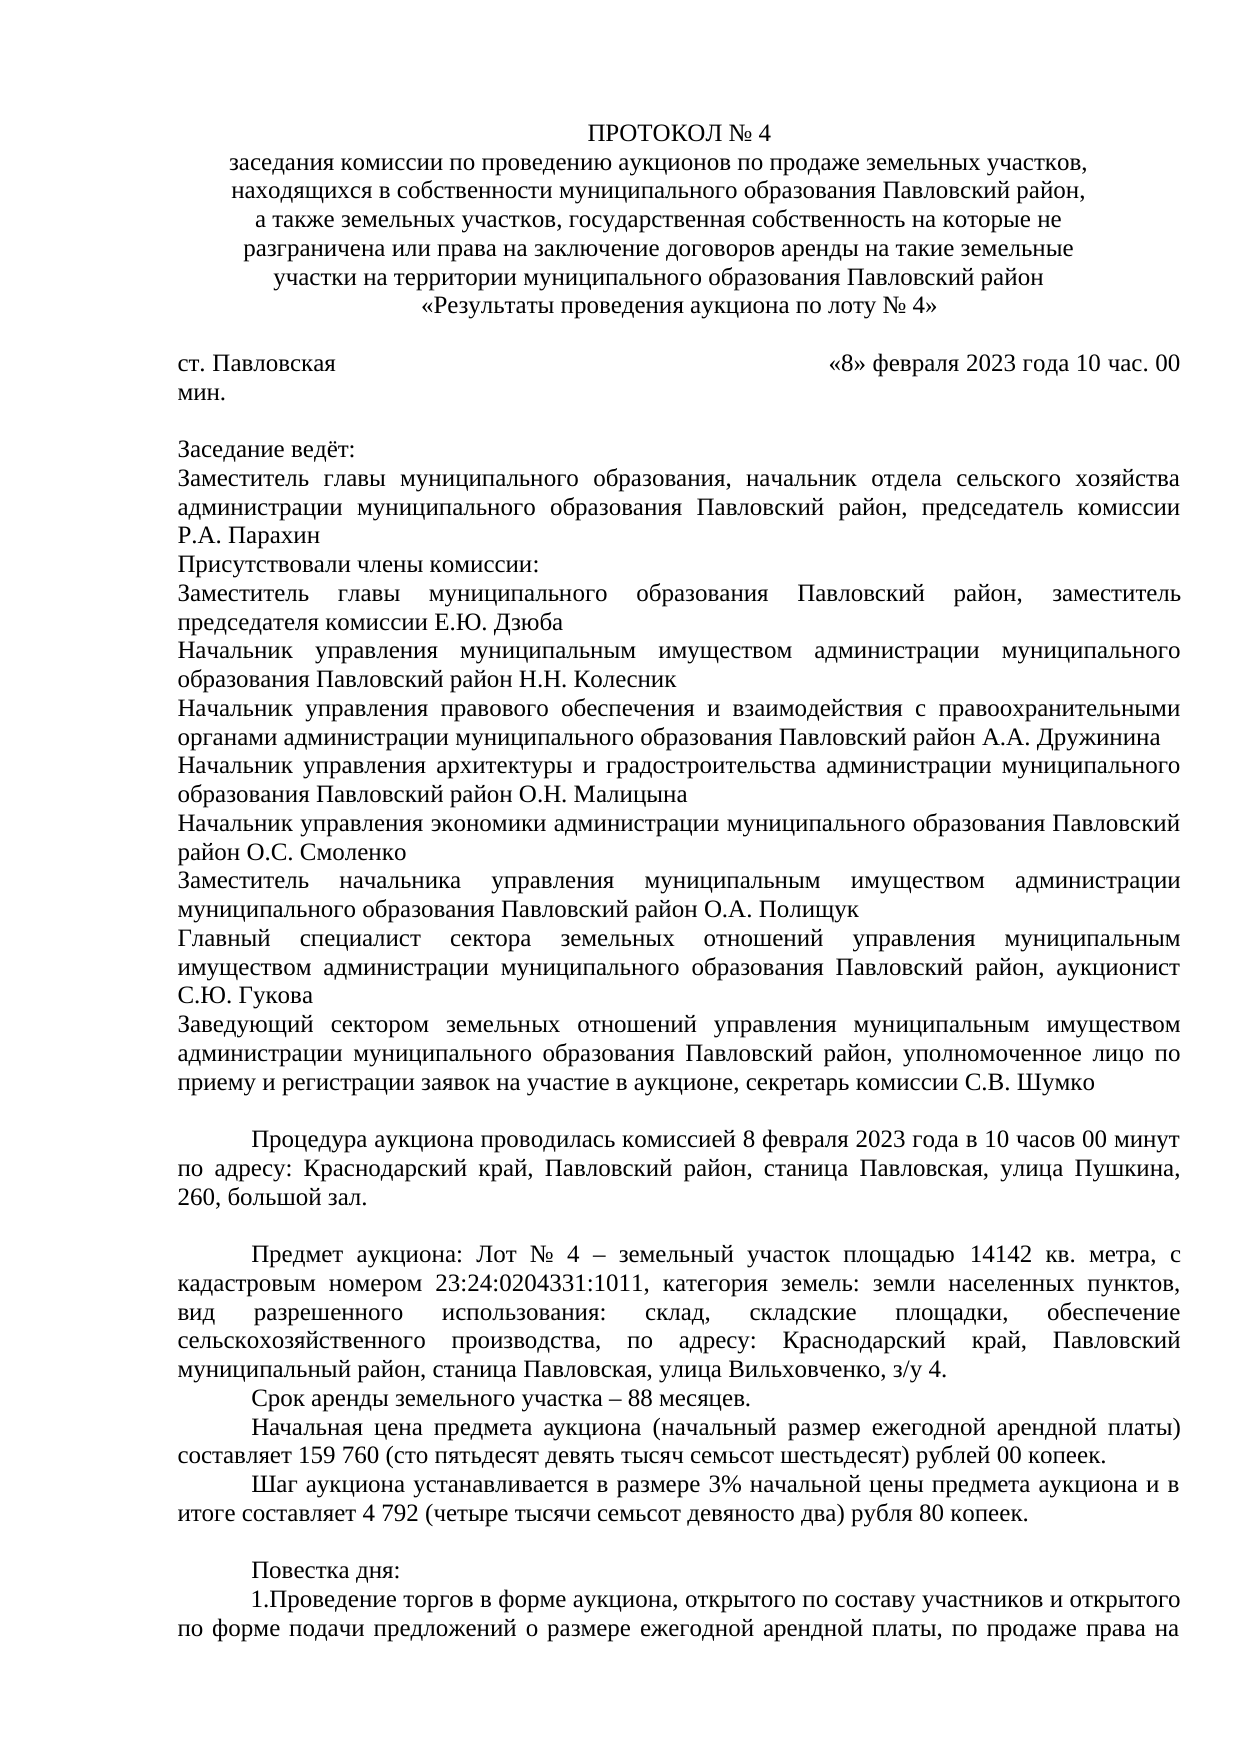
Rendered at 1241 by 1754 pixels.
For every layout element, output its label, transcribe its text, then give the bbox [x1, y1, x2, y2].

text Начальник управления экономики администрации муниципального образования Павловский район О.С. Смоленко [177, 808, 1181, 866]
text Начальная цена предмета аукциона (начальный размер ежегодной арендной платы) составляет 159 760 (сто пятьдесят девять тысяч семьсот шестьдесят) рублей 00 копеек. [177, 1412, 1181, 1469]
text Процедура аукциона проводилась комиссией 8 февраля 2023 года в 10 часов 00 минут по адресу: Краснодарский край, Павловский район, станица Павловская, улица Пушкина, 260, большой зал. [177, 1124, 1181, 1211]
list Предмет аукциона: Лот № 4 – земельный участок площадью 14142 кв. метра, с кадастровым номером 23:24:0204331:1011, категория земель: земли населенных пунктов, вид разрешенного использования: склад, складские площадки, обеспечение сельскохозяйственного производства, по адресу: Краснодарский край, Павловский муниципальный район, станица Павловская, улица Вильховченко, з/у 4. [177, 1239, 1181, 1383]
text Срок аренды земельного участка – 88 месяцев. [177, 1383, 1181, 1412]
text ст. Павловская «8» февраля 2023 года 10 час. 00 мин. [177, 348, 1181, 406]
text Повестка дня: [177, 1556, 1181, 1584]
text заседания комиссии по проведению аукционов по продаже земельных участков, находящихся в собственности муниципального образования Павловский район, а также земельных участков, государственная собственность на которые не разграничена или права на заключение договоров аренды на такие земельные участки на территории муниципального образования Павловский район [227, 147, 1090, 291]
text Заседание ведёт: [177, 434, 1181, 463]
text Присутствовали члены комиссии: [177, 549, 1181, 578]
text Начальник управления правового обеспечения и взаимодействия с правоохранительными органами администрации муниципального образования Павловский район А.А. Дружинина [177, 693, 1181, 751]
text Начальник управления муниципальным имуществом администрации муниципального образования Павловский район Н.Н. Колесник [177, 636, 1181, 693]
text Начальник управления архитектуры и градостроительства администрации муниципального образования Павловский район О.Н. Малицына [177, 751, 1181, 808]
text Заместитель главы муниципального образования Павловский район, заместитель председателя комиссии Е.Ю. Дзюба [177, 578, 1181, 636]
text Главный специалист сектора земельных отношений управления муниципальным имуществом администрации муниципального образования Павловский район, аукционист С.Ю. Гукова [177, 923, 1181, 1009]
text «Результаты проведения аукциона по лоту № 4» [177, 291, 1181, 319]
text Заместитель главы муниципального образования, начальник отдела сельского хозяйства администрации муниципального образования Павловский район, председатель комиссии Р.А. Парахин [177, 463, 1181, 549]
text Заместитель начальника управления муниципальным имуществом администрации муниципального образования Павловский район О.А. Полищук [177, 866, 1181, 923]
text Шаг аукциона устанавливается в размере 3% начальной цены предмета аукциона и в итоге составляет 4 792 (четыре тысячи семьсот девяносто два) рубля 80 копеек. [177, 1469, 1181, 1527]
text Заведующий сектором земельных отношений управления муниципальным имуществом администрации муниципального образования Павловский район, уполномоченное лицо по приему и регистрации заявок на участие в аукционе, секретарь комиссии С.В. Шумко [177, 1009, 1181, 1096]
text ПРОТОКОЛ № 4 [177, 118, 1181, 147]
